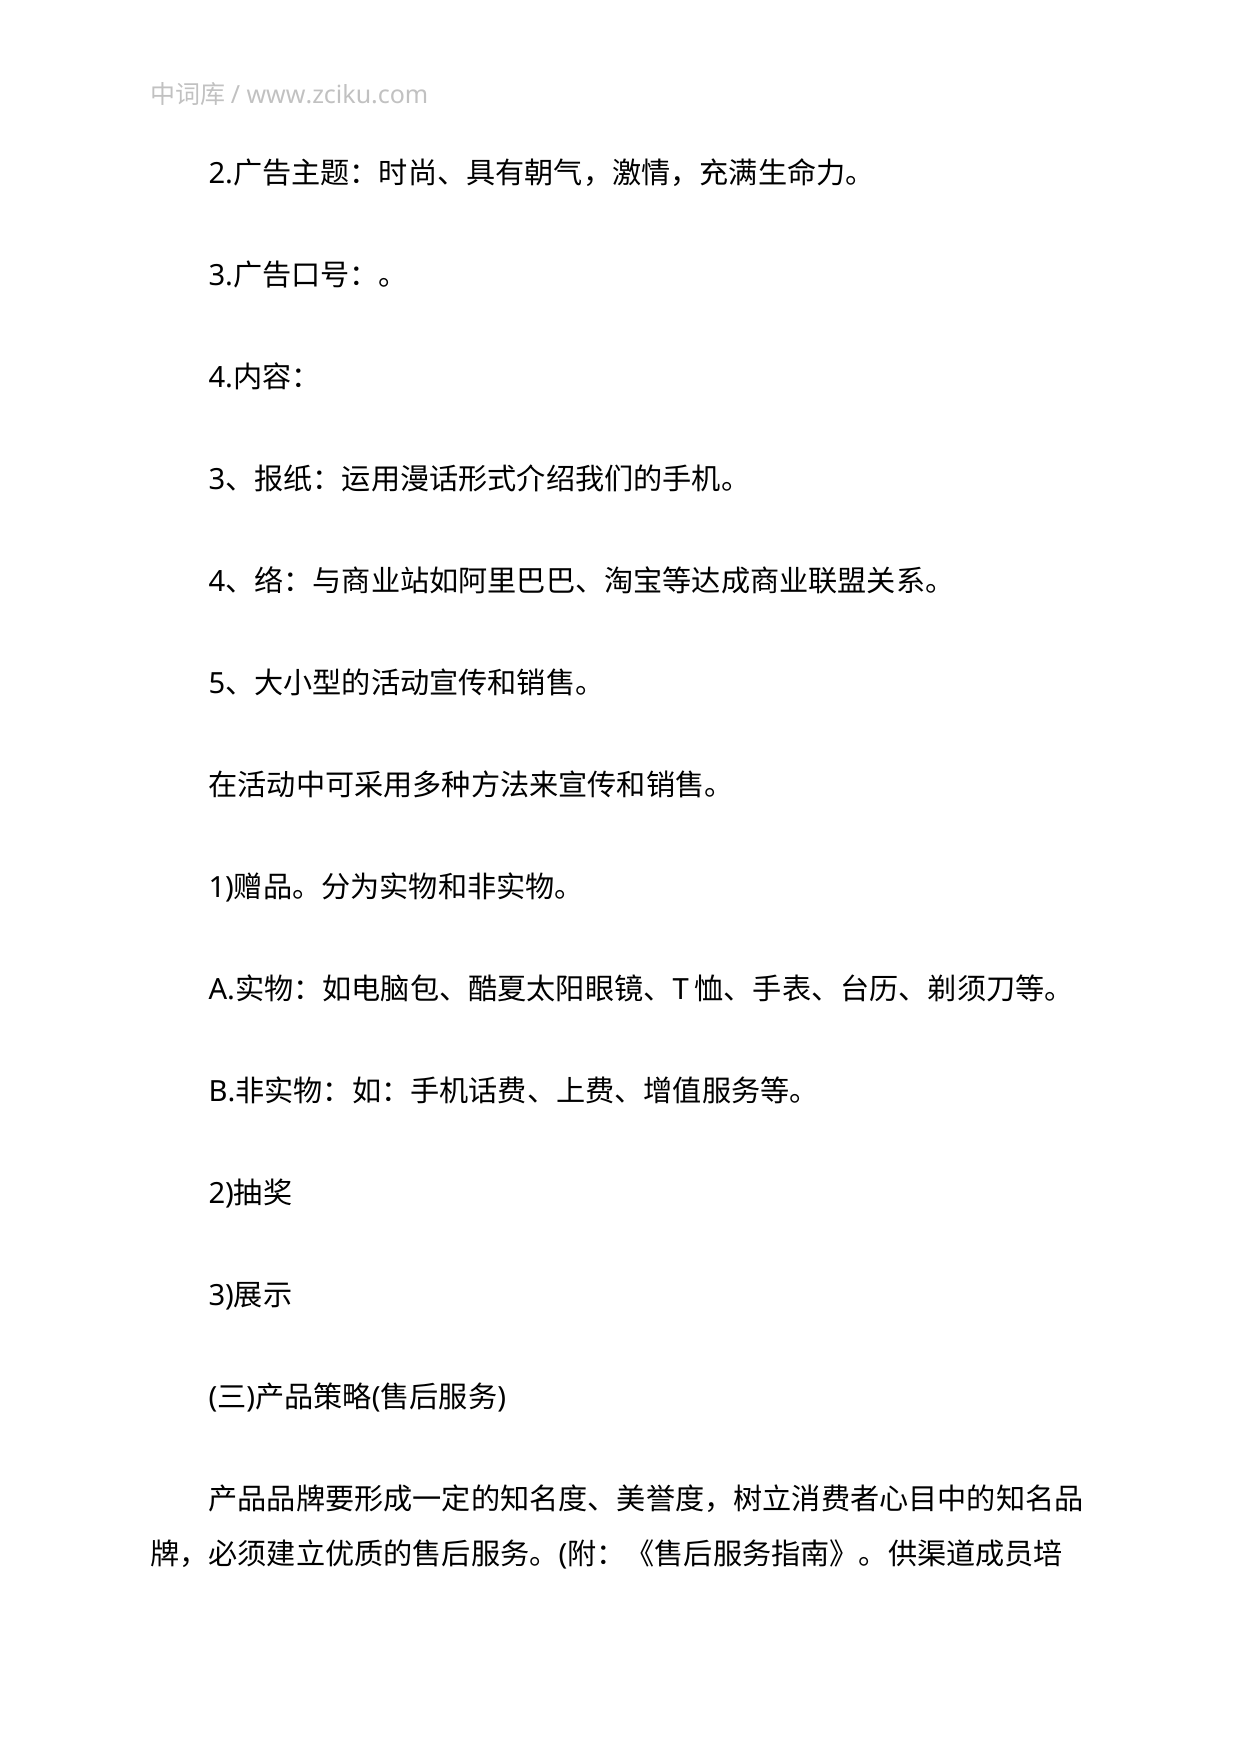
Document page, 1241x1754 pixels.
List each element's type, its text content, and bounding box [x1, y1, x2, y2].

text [150, 1476, 1090, 1573]
text B.非实物：如：手机话费、上费、增值服务等。 [150, 1068, 1090, 1110]
text 3.广告口号：。 [150, 252, 1090, 294]
text 4.内容： [150, 354, 1090, 396]
text 2)抽奖 [150, 1169, 1090, 1212]
text 4、络：与商业站如阿里巴巴、淘宝等达成商业联盟关系。 [150, 558, 1090, 600]
text 2.广告主题：时尚、具有朝气，激情，充满生命力。 [150, 150, 1090, 192]
text 5、大小型的活动宣传和销售。 [150, 660, 1090, 702]
text 3、报纸：运用漫话形式介绍我们的手机。 [150, 456, 1090, 498]
text (三)产品策略(售后服务) [150, 1373, 1090, 1416]
text 1)赠品。分为实物和非实物。 [150, 864, 1090, 906]
text 在活动中可采用多种方法来宣传和销售。 [150, 762, 1090, 804]
text 3)展示 [150, 1272, 1090, 1314]
text A.实物：如电脑包、酷夏太阳眼镜、T恤、手表、台历、剃须刀等。 [150, 966, 1090, 1008]
